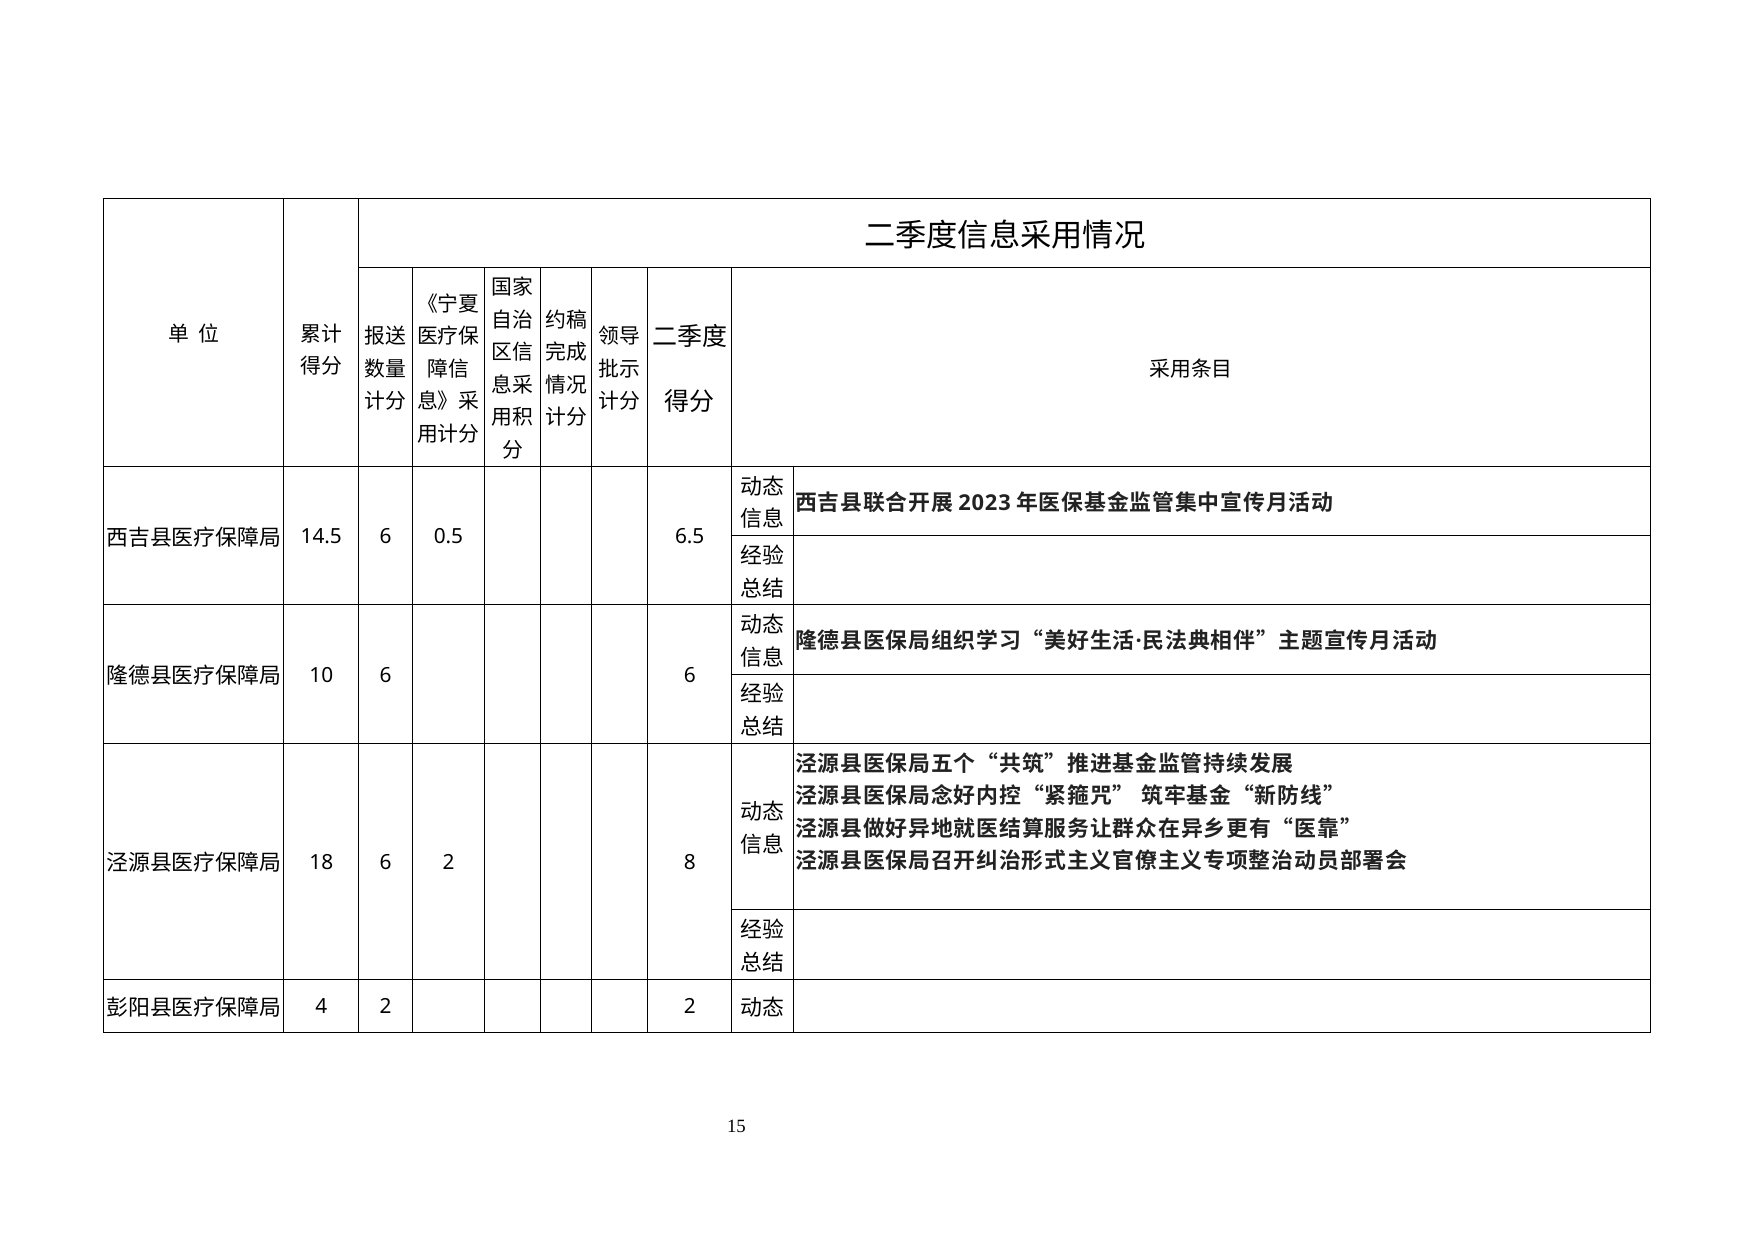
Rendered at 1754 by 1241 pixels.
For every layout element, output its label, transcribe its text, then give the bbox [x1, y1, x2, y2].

table_cell [794, 536, 1650, 604]
table_header 单 位 [104, 199, 283, 466]
table_cell 经验总结 [732, 675, 793, 743]
table_cell 4 [284, 980, 358, 1032]
table_cell [485, 980, 540, 1032]
table_cell 6 [648, 605, 731, 743]
table_cell [592, 744, 647, 978]
table_cell [541, 605, 591, 743]
table_cell 动态信息 [732, 605, 793, 673]
table_cell 隆德县医保局组织学习“美好生活·民法典相伴”主题宣传月活动 [794, 605, 1650, 673]
table_cell [794, 910, 1650, 978]
table_cell 泾源县医保局五个“共筑”推进基金监管持续发展 泾源县医保局念好内控“紧箍咒” 筑牢基金“新防线” 泾源县做好异地就医结算服务让群众在异乡更有“医靠” 泾源县医保局召开纠治形式主义官僚主义专项整治动员部署会 [794, 744, 1650, 909]
table_cell 动态信息 [732, 744, 793, 909]
table_cell 2 [413, 744, 484, 978]
table_cell 领导批示计分 [592, 268, 647, 466]
table_cell 国家自治区信息采用积分 [485, 268, 540, 466]
table_cell 泾源县医疗保障局 [104, 744, 283, 978]
table_cell [592, 980, 647, 1032]
table_cell [413, 605, 484, 743]
table_cell [794, 980, 1650, 1032]
table_cell 0.5 [413, 467, 484, 604]
table_cell [541, 980, 591, 1032]
table_cell 10 [284, 605, 358, 743]
table_cell 采用条目 [732, 268, 1650, 466]
table_cell 2 [648, 980, 731, 1032]
table_cell 2 [359, 980, 412, 1032]
table_cell 动态信息 [732, 467, 793, 535]
table_cell [413, 980, 484, 1032]
table_cell 二季度得分 [648, 268, 731, 466]
table_cell [485, 605, 540, 743]
table_cell 6.5 [648, 467, 731, 604]
table_cell 约稿完成情况计分 [541, 268, 591, 466]
table_cell 动态信息 [732, 980, 793, 1032]
table_header 二季度信息采用情况 [359, 199, 1650, 267]
table_cell [541, 744, 591, 978]
table_cell 6 [359, 605, 412, 743]
table_cell [592, 467, 647, 604]
table_cell 报送数量计分 [359, 268, 412, 466]
table_cell [485, 467, 540, 604]
table_cell 隆德县医疗保障局 [104, 605, 283, 743]
table_cell [592, 605, 647, 743]
table_cell 6 [359, 467, 412, 604]
table_cell 西吉县医疗保障局 [104, 467, 283, 604]
table_cell 《宁夏医疗保障信息》采用计分 [413, 268, 484, 466]
table_cell 14.5 [284, 467, 358, 604]
table_cell 西吉县联合开展2023年医保基金监管集中宣传月活动 [794, 467, 1650, 535]
table_cell 彭阳县医疗保障局 [104, 980, 283, 1032]
table_cell 8 [648, 744, 731, 978]
table_cell [485, 744, 540, 978]
table_cell 经验总结 [732, 910, 793, 978]
table_cell 6 [359, 744, 412, 978]
table_cell 18 [284, 744, 358, 978]
table_cell 经验总结 [732, 536, 793, 604]
table_cell [794, 675, 1650, 743]
table_cell [541, 467, 591, 604]
table_header 累计 得分 [284, 199, 358, 466]
